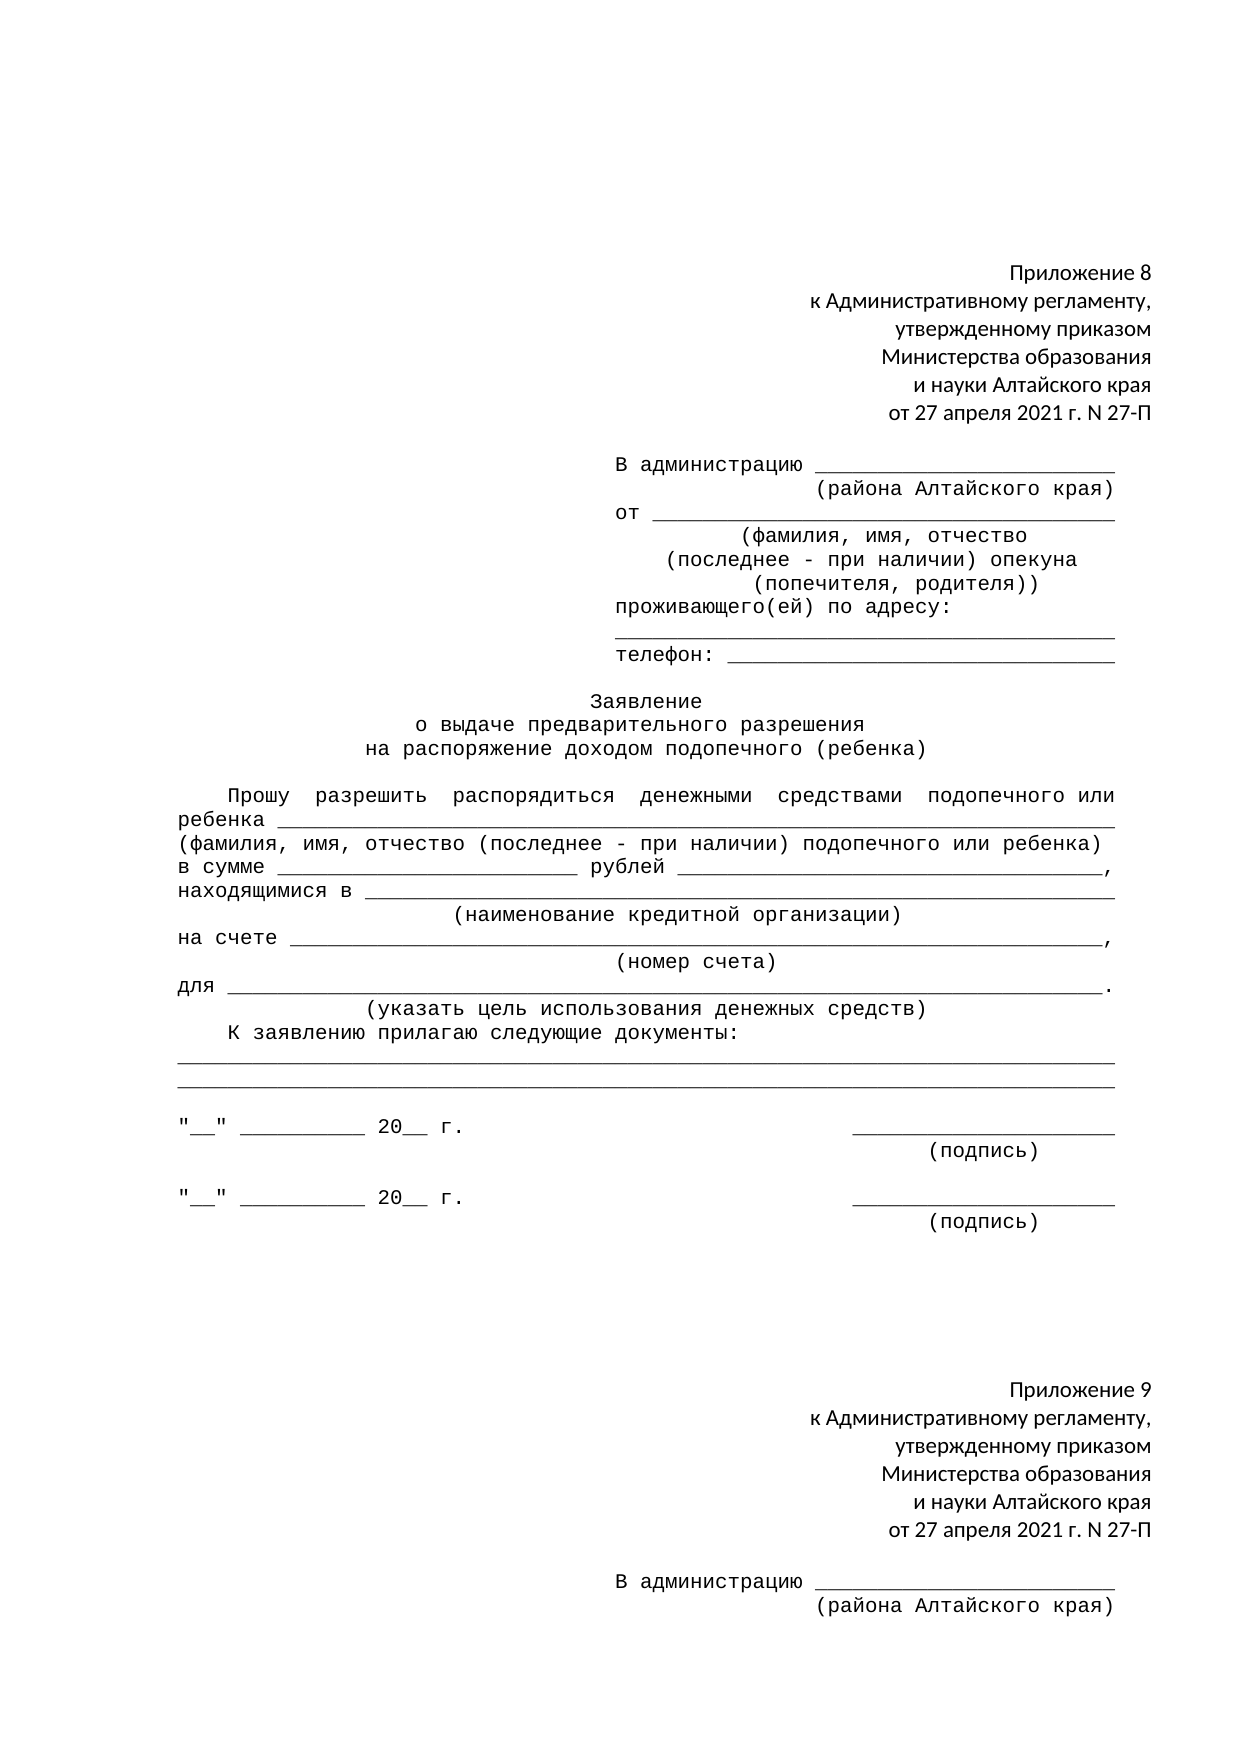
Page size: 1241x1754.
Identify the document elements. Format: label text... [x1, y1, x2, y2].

text к Административному регламенту, [177, 286, 1152, 314]
text (района Алтайского края) [177, 1594, 1152, 1618]
text утвержденному приказом [177, 314, 1152, 342]
text для ______________________________________________________________________. [177, 974, 1152, 998]
text В администрацию ________________________ [177, 454, 1152, 478]
text и науки Алтайского края [177, 1487, 1152, 1515]
text (района Алтайского края) [177, 478, 1152, 502]
text (подпись) [177, 1211, 1152, 1235]
text ___________________________________________________________________________ [177, 1046, 1152, 1069]
text В администрацию ________________________ [177, 1571, 1152, 1594]
text ________________________________________ [177, 620, 1152, 643]
text Заявление [177, 691, 1152, 714]
text Министерства образования [177, 342, 1152, 370]
text находящимися в ____________________________________________________________ [177, 880, 1152, 904]
text от _____________________________________ [177, 502, 1152, 525]
text от 27 апреля 2021 г. N 27-П [177, 398, 1152, 426]
text "__" __________ 20__ г. _____________________ [177, 1116, 1152, 1140]
text Прошу разрешить распорядиться денежными средствами подопечного или [177, 785, 1152, 809]
text Приложение 8 [177, 258, 1152, 286]
text (указать цель использования денежных средств) [177, 998, 1152, 1022]
text в сумме ________________________ рублей __________________________________, [177, 856, 1152, 880]
text к Административному регламенту, [177, 1403, 1152, 1431]
text ___________________________________________________________________________ [177, 1069, 1152, 1093]
text от 27 апреля 2021 г. N 27-П [177, 1515, 1152, 1543]
text К заявлению прилагаю следующие документы: [177, 1022, 1152, 1046]
text (наименование кредитной организации) [177, 904, 1152, 927]
text проживающего(ей) по адресу: [177, 596, 1152, 620]
text Приложение 9 [177, 1375, 1152, 1403]
text телефон: _______________________________ [177, 643, 1152, 667]
text на распоряжение доходом подопечного (ребенка) [177, 738, 1152, 762]
text (номер счета) [177, 951, 1152, 974]
text утвержденному приказом [177, 1431, 1152, 1459]
text ребенка ___________________________________________________________________ [177, 809, 1152, 833]
text и науки Алтайского края [177, 370, 1152, 398]
text (последнее - при наличии) опекуна [177, 549, 1152, 573]
text (фамилия, имя, отчество (последнее - при наличии) подопечного или ребенка) [177, 833, 1152, 856]
text (попечителя, родителя)) [177, 573, 1152, 596]
text о выдаче предварительного разрешения [177, 714, 1152, 738]
text Министерства образования [177, 1459, 1152, 1487]
text на счете _________________________________________________________________, [177, 927, 1152, 951]
text (фамилия, имя, отчество [177, 525, 1152, 549]
text "__" __________ 20__ г. _____________________ [177, 1187, 1152, 1211]
text (подпись) [177, 1140, 1152, 1164]
